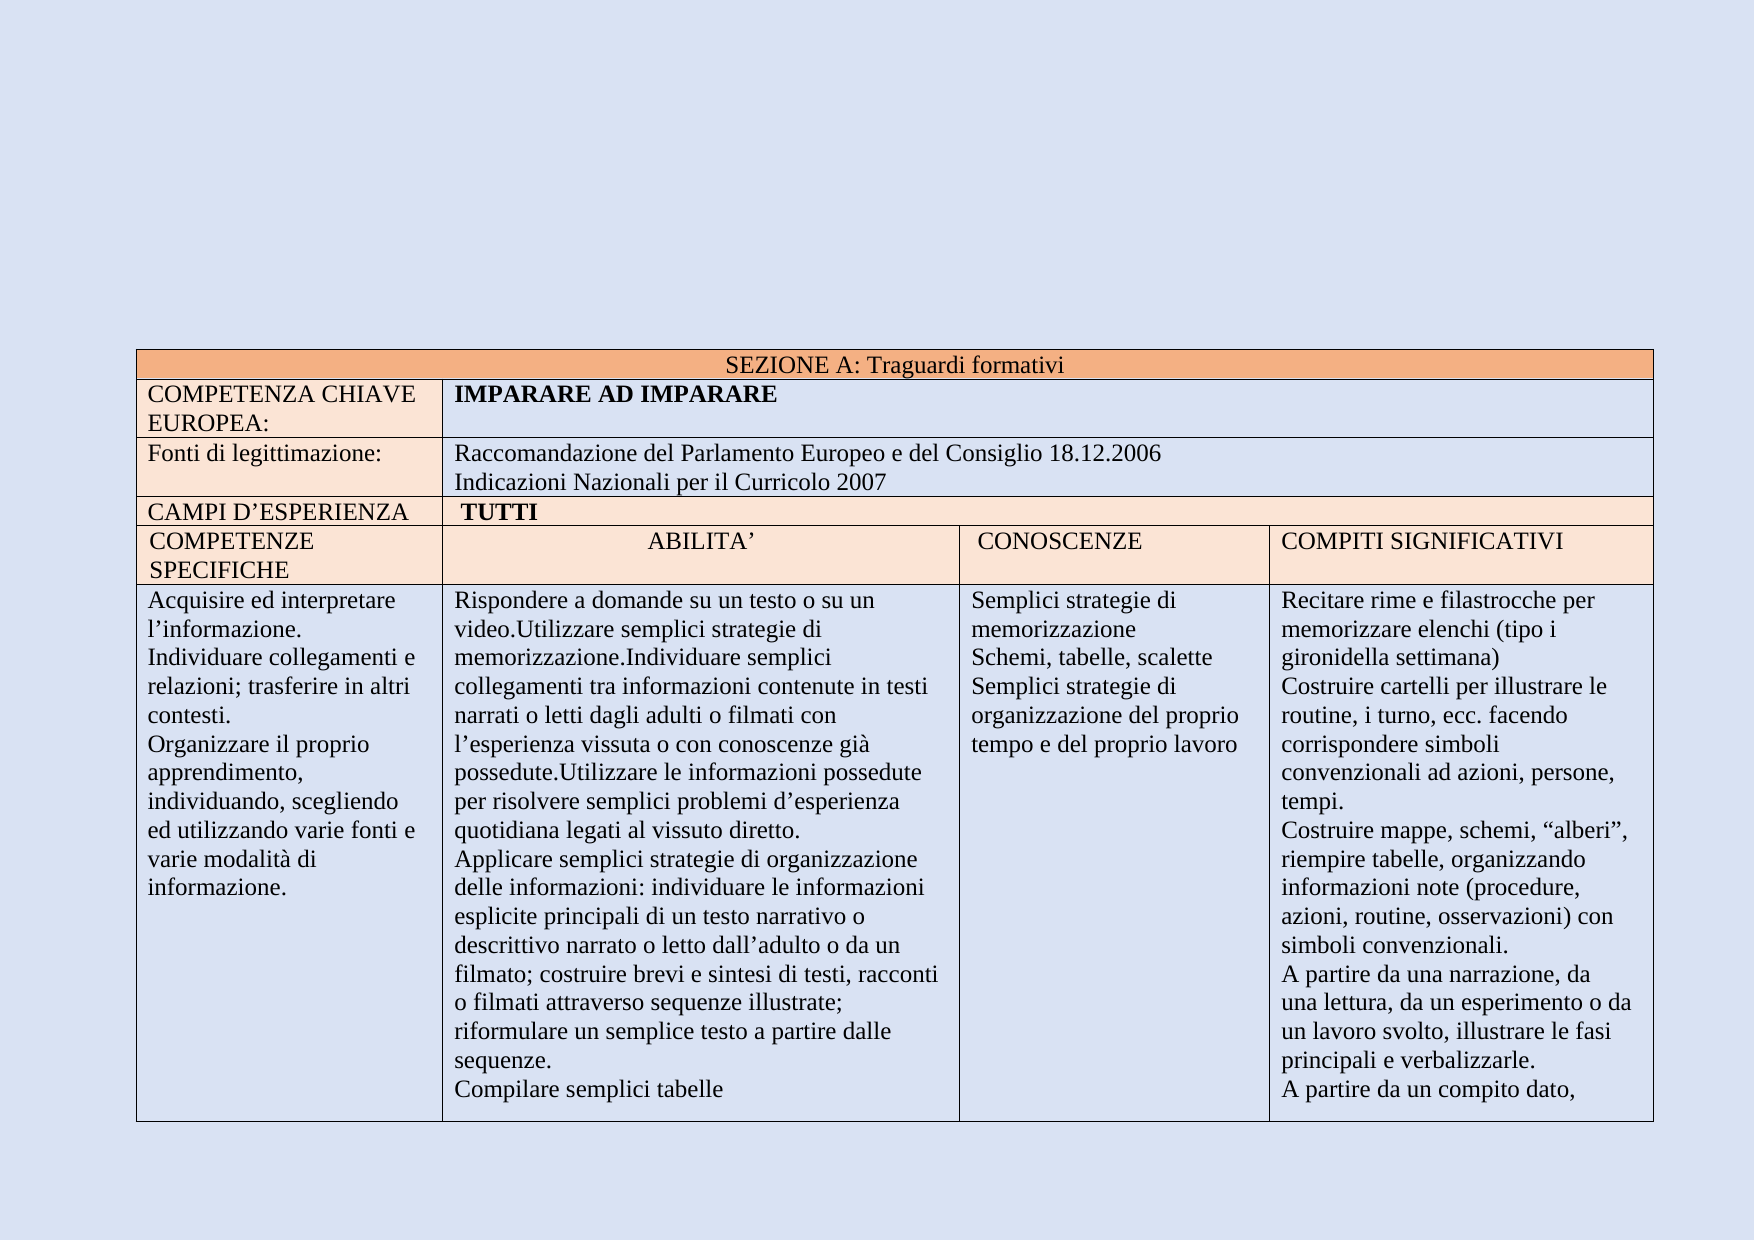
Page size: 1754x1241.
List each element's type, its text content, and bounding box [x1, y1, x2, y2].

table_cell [1270, 585, 1653, 1121]
table_cell COMPETENZA CHIAVE EUROPEA: [137, 380, 442, 437]
table_header SEZIONE A: Traguardi formativi [137, 350, 1653, 378]
table_cell CONOSCENZE [960, 526, 1269, 584]
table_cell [137, 585, 442, 1121]
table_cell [960, 585, 1269, 1121]
table_cell Fonti di legittimazione: [137, 438, 442, 496]
table_cell ABILITA’ [443, 526, 959, 584]
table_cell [443, 585, 959, 1121]
table_cell COMPITI SIGNIFICATIVI [1270, 526, 1653, 584]
table_cell IMPARARE AD IMPARARE [443, 380, 1653, 437]
table_cell TUTTI [443, 497, 1653, 525]
table_cell CAMPI D’ESPERIENZA [137, 497, 442, 525]
table_cell Raccomandazione del Parlamento Europeo e del Consiglio 18.12.2006 Indicazioni Nazionali per il Curricolo 2007 [443, 438, 1653, 496]
table_cell COMPETENZE SPECIFICHE [137, 526, 442, 584]
